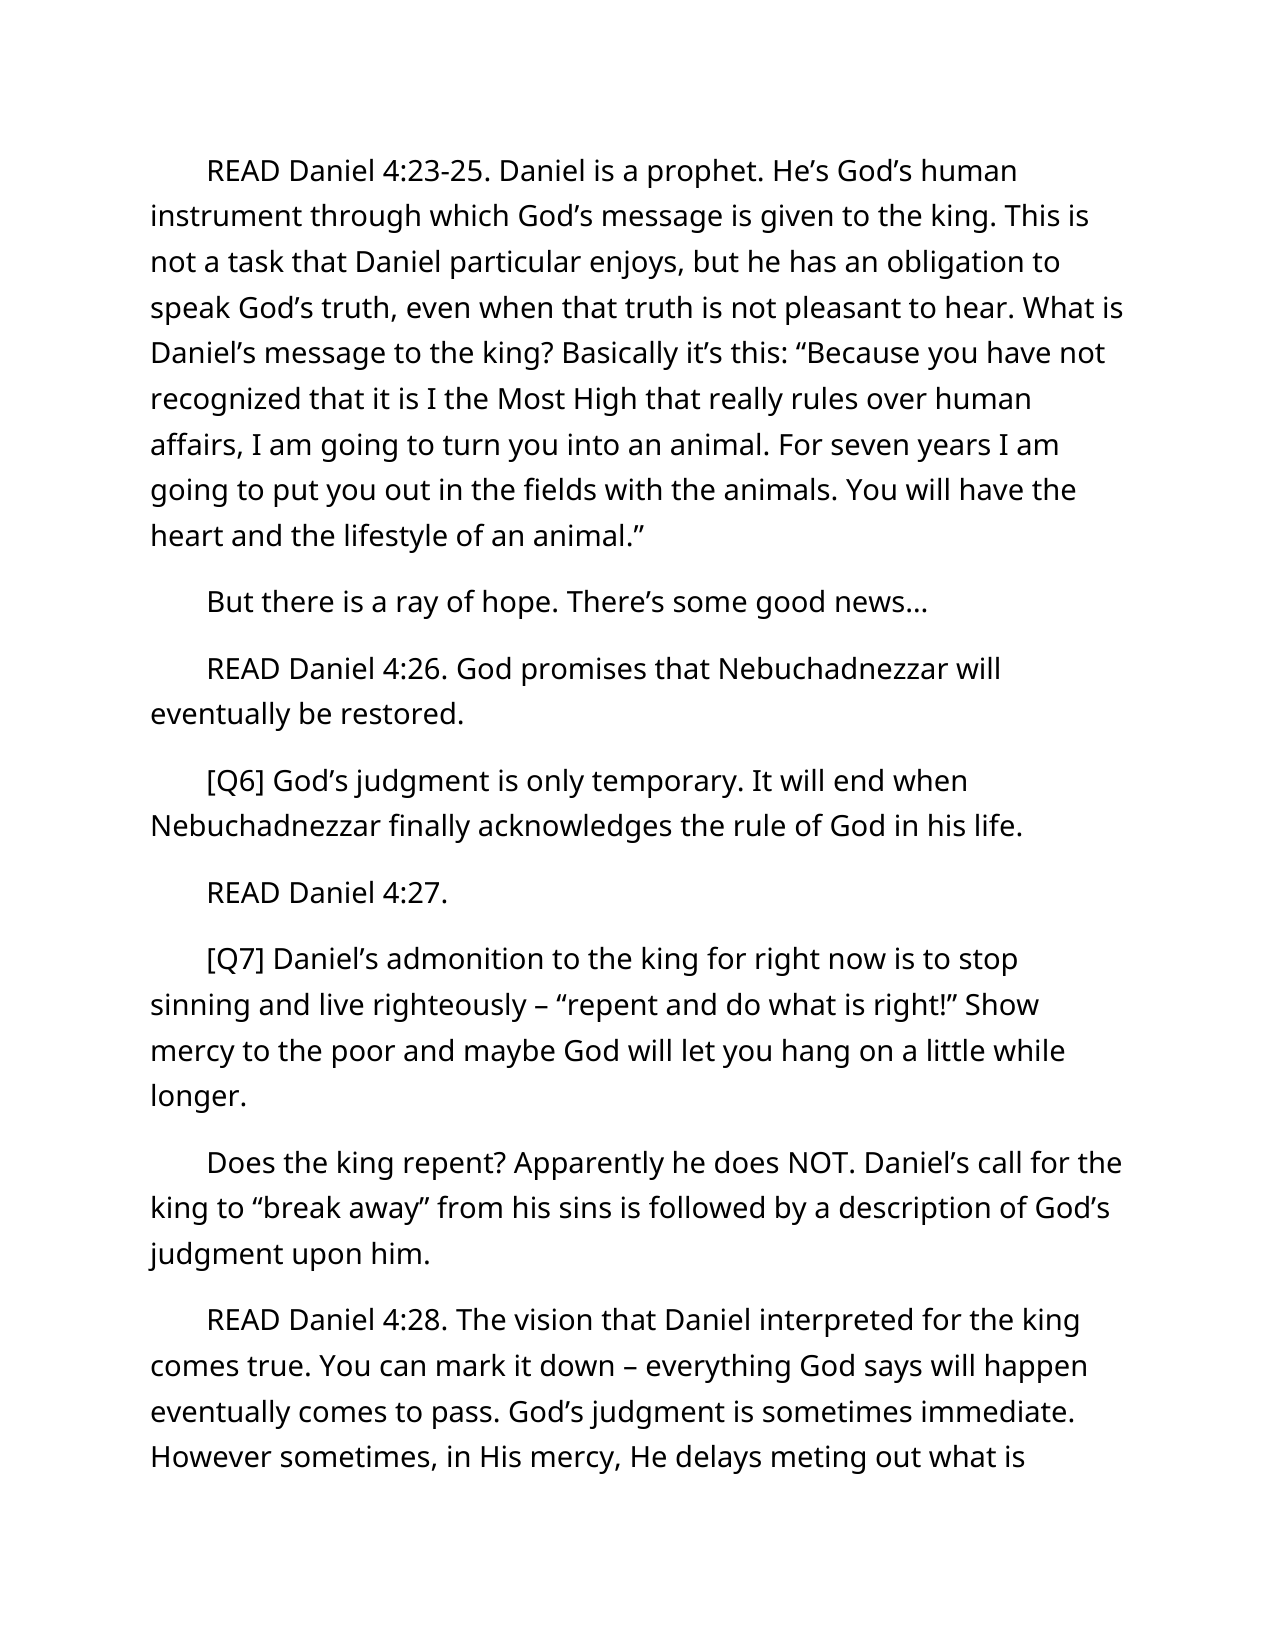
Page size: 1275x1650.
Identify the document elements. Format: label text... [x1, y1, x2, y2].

text Does the king repent? Apparently he does NOT. Daniel’s call for the king to “break away” from his sins is followed by a description of God’s judgment upon him. [150, 1142, 1125, 1273]
text [Q6] God’s judgment is only temporary. It will end when Nebuchadnezzar finally acknowledges the rule of God in his life. [150, 760, 1125, 845]
text READ Daniel 4:26. God promises that Nebuchadnezzar will eventually be restored. [150, 648, 1125, 733]
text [150, 1299, 1125, 1476]
text But there is a ray of hope. There’s some good news… [150, 581, 1125, 621]
text [Q7] Daniel’s admonition to the king for right now is to stop sinning and live righteously – “repent and do what is right!” Show mercy to the poor and maybe God will let you hang on a little while longer. [150, 938, 1125, 1115]
text READ Daniel 4:23-25. Daniel is a prophet. He’s God’s human instrument through which God’s message is given to the king. This is not a task that Daniel particular enjoys, but he has an obligation to speak God’s truth, even when that truth is not pleasant to hear. What is Daniel’s message to the king? Basically it’s this: “Because you have not recognized that it is I the Most High that really rules over human affairs, I am going to turn you into an animal. For seven years I am going to put you out in the fields with the animals. You will have the heart and the lifestyle of an animal.” [150, 150, 1125, 555]
text READ Daniel 4:27. [150, 872, 1125, 912]
